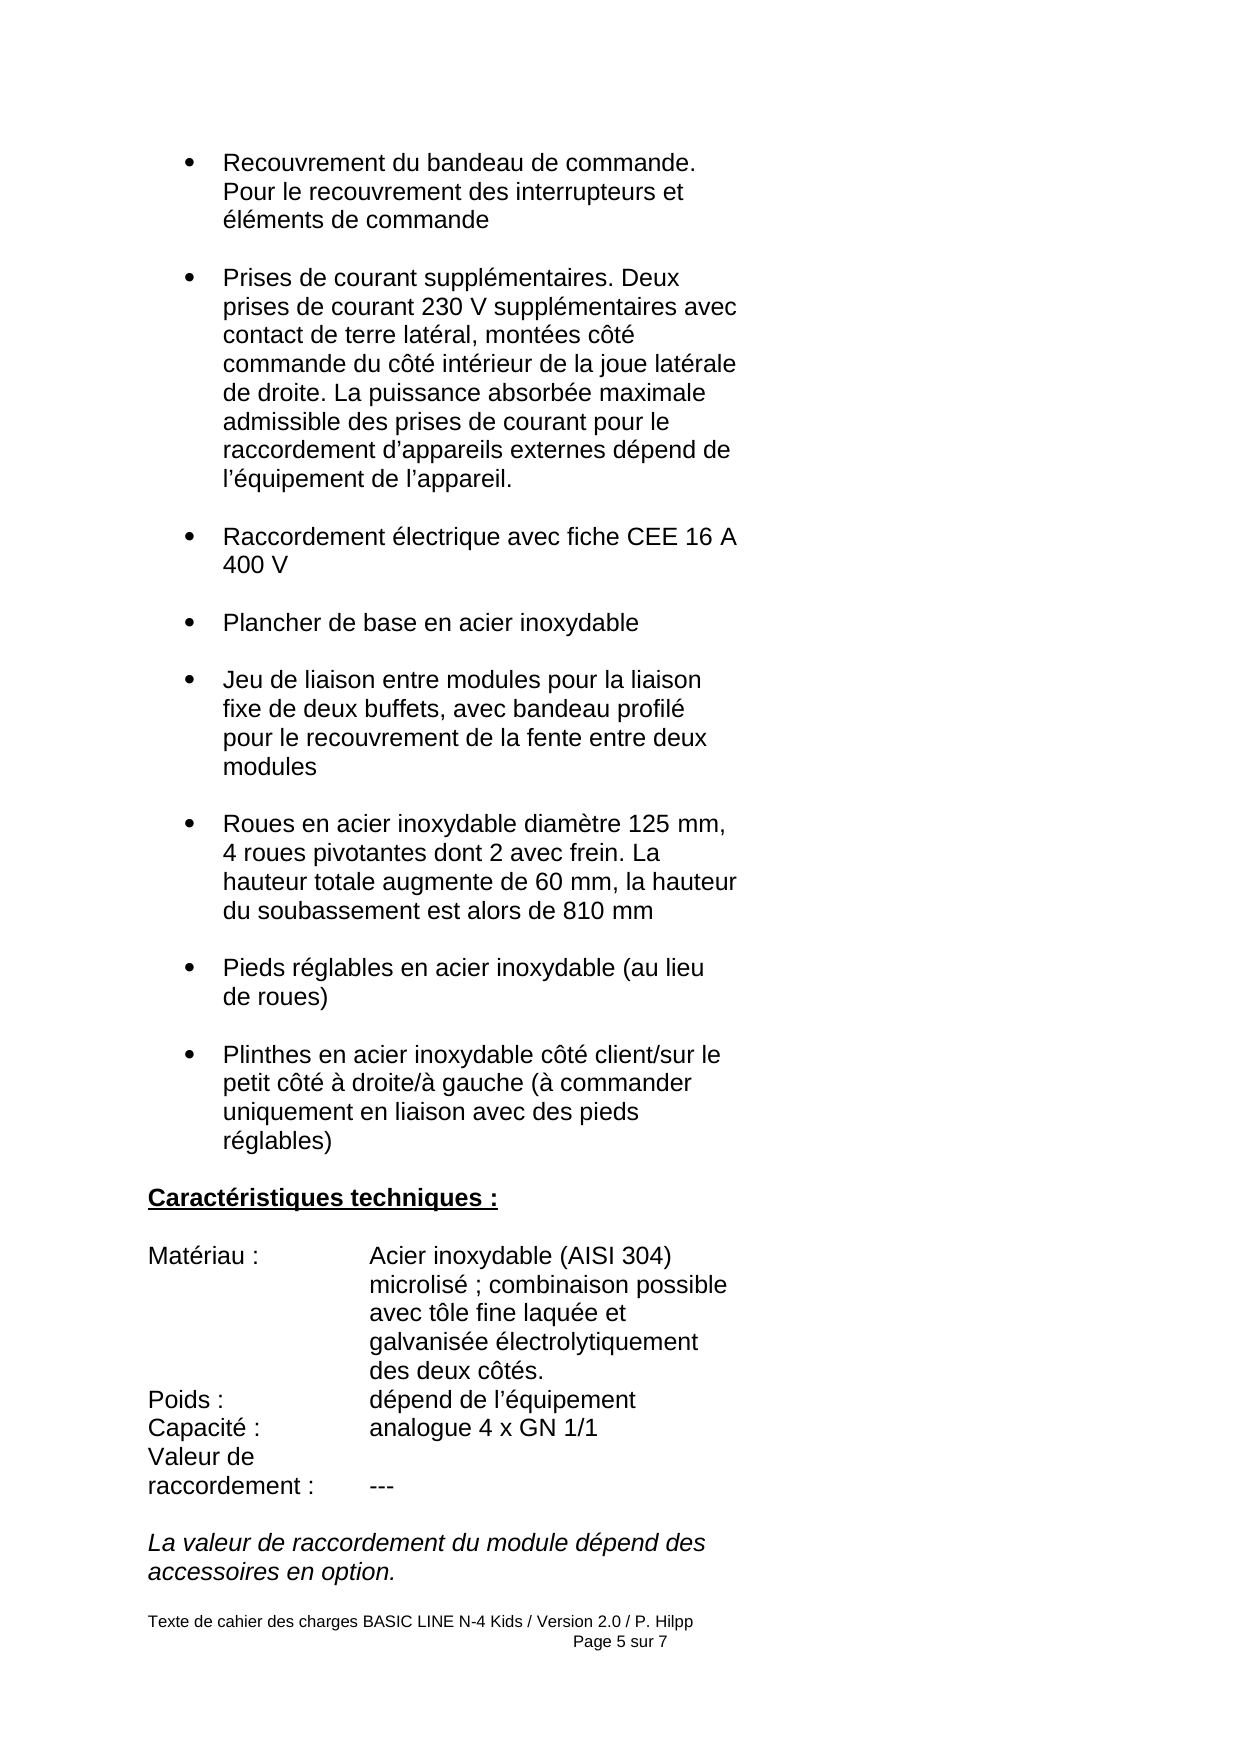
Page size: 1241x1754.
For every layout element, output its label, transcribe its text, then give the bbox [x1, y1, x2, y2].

text Valeur de raccordement : --- [148, 1442, 738, 1500]
list Prises de courant supplémentaires. Deux prises de courant 230 V supplémentaires avec contact de terre latéral, montées côté commande du côté intérieur de la joue latérale de droite. La puissance absorbée maximale admissible des prises de courant pour le raccordement d’appareils externes dépend de l’équipement de l’appareil. [185, 263, 738, 493]
text La valeur de raccordement du module dépend des accessoires en option. [148, 1528, 738, 1586]
list Raccordement électrique avec fiche CEE 16 A 400 V [185, 522, 738, 579]
list Jeu de liaison entre modules pour la liaison fixe de deux buffets, avec bandeau profilé pour le recouvrement de la fente entre deux modules [185, 666, 738, 781]
text Caractéristiques techniques : [148, 1183, 738, 1212]
list Pieds réglables en acier inoxydable (au lieu de roues) [185, 953, 738, 1011]
list Plancher de base en acier inoxydable [185, 608, 738, 637]
list Recouvrement du bandeau de commande. Pour le recouvrement des interrupteurs et éléments de commande [185, 148, 738, 234]
text Poids : dépend de l’équipement [148, 1385, 738, 1413]
list Plinthes en acier inoxydable côté client/sur le petit côté à droite/à gauche (à commander uniquement en liaison avec des pieds réglables) [185, 1039, 738, 1155]
text Matériau : Acier inoxydable (AISI 304) microlisé ; combinaison possible avec tôle fine laquée et galvanisée électrolytiquement des deux côtés. [148, 1241, 738, 1385]
list Roues en acier inoxydable diamètre 125 mm, 4 roues pivotantes dont 2 avec frein. La hauteur totale augmente de 60 mm, la hauteur du soubassement est alors de 810 mm [185, 809, 738, 924]
text Capacité : analogue 4 x GN 1/1 [148, 1413, 738, 1442]
